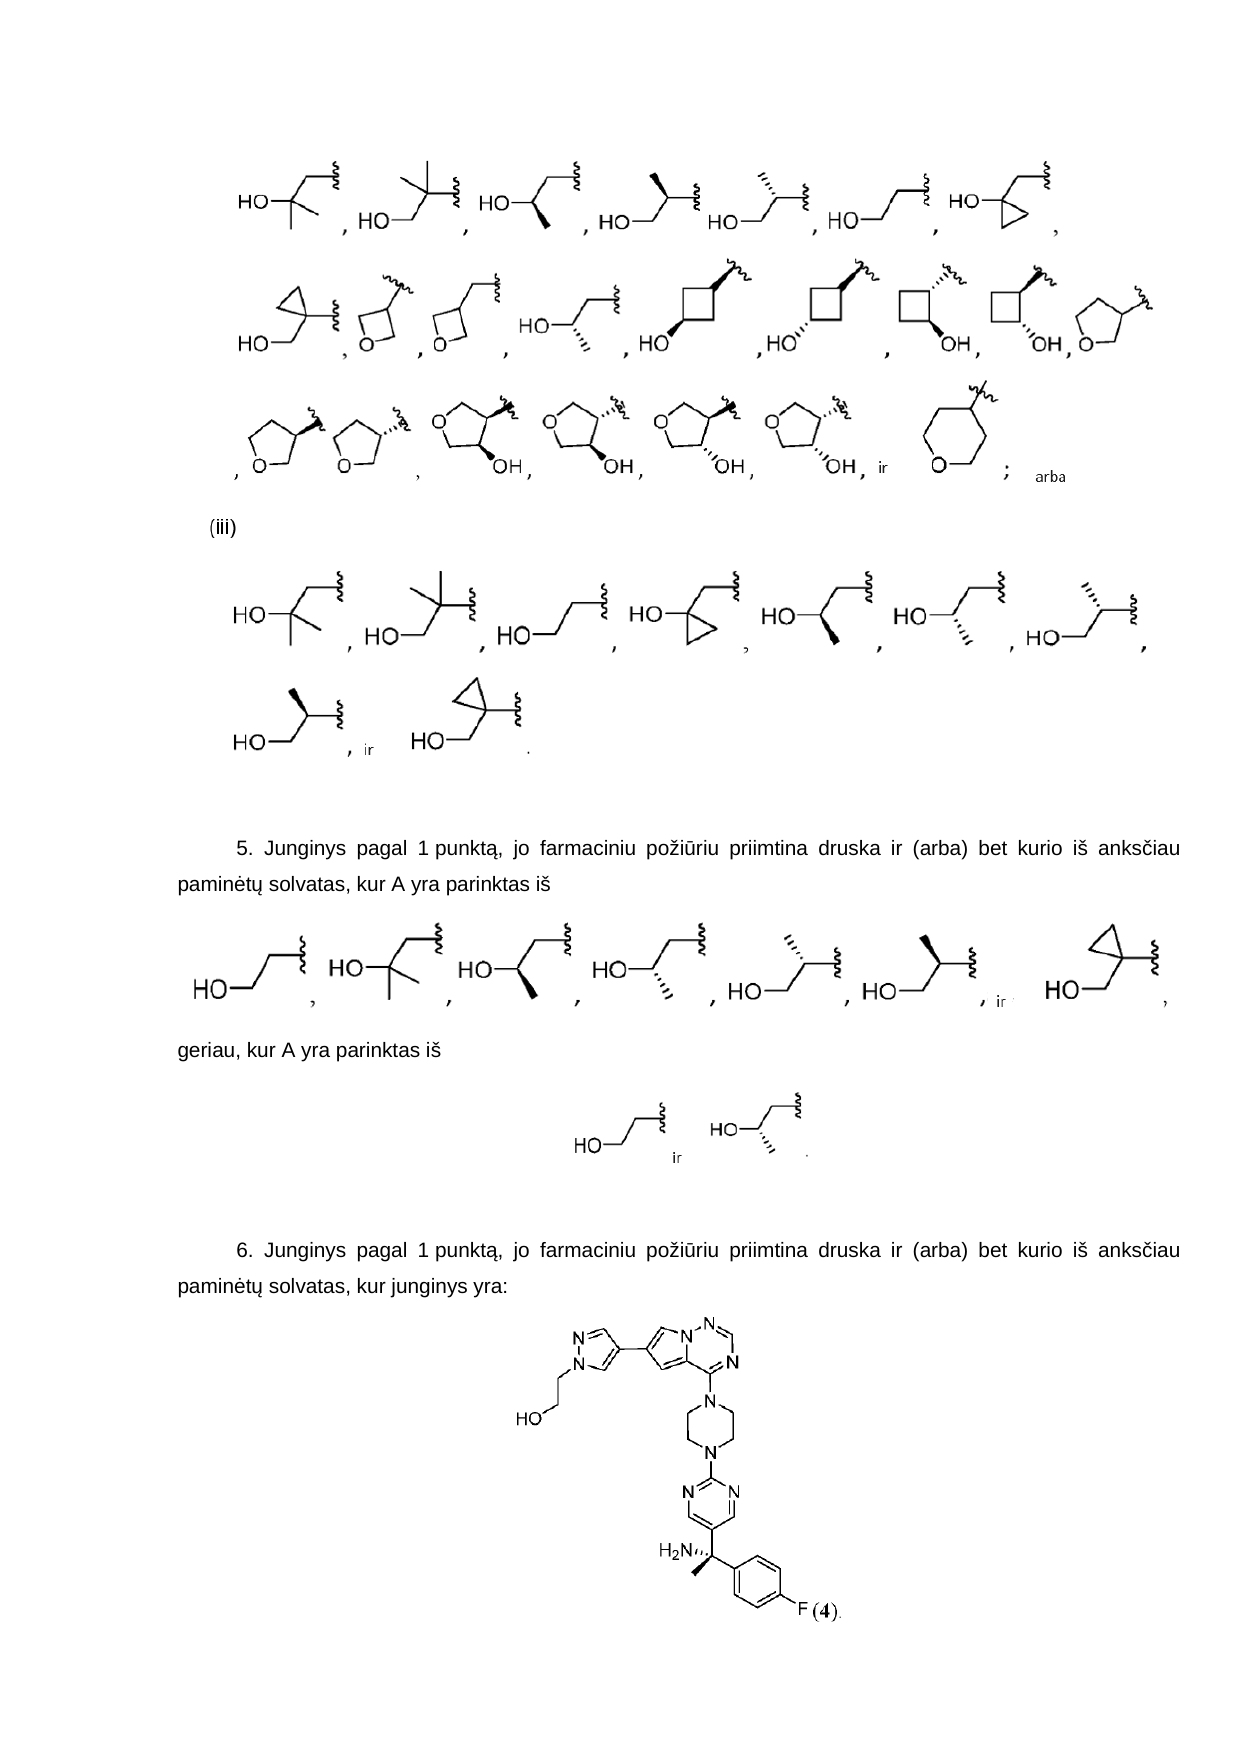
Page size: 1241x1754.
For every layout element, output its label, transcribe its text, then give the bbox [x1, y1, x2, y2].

picture [531, 1073, 827, 1188]
text 5. Junginys pagal 1 punktą, jo farmaciniu požiūriu priimtina druska ir (arba) bet kurio iš anksčiau paminėtų solvatas, kur A yra parinktas iš [177, 836, 1181, 896]
picture [177, 907, 1182, 1024]
text 6. Junginys pagal 1 punktą, jo farmaciniu požiūriu priimtina druska ir (arba) bet kurio iš anksčiau paminėtų solvatas, kur junginys yra: [177, 1237, 1181, 1297]
text geriau, kur A yra parinktas iš [177, 1037, 1181, 1061]
picture [177, 118, 1182, 786]
picture [510, 1309, 848, 1626]
